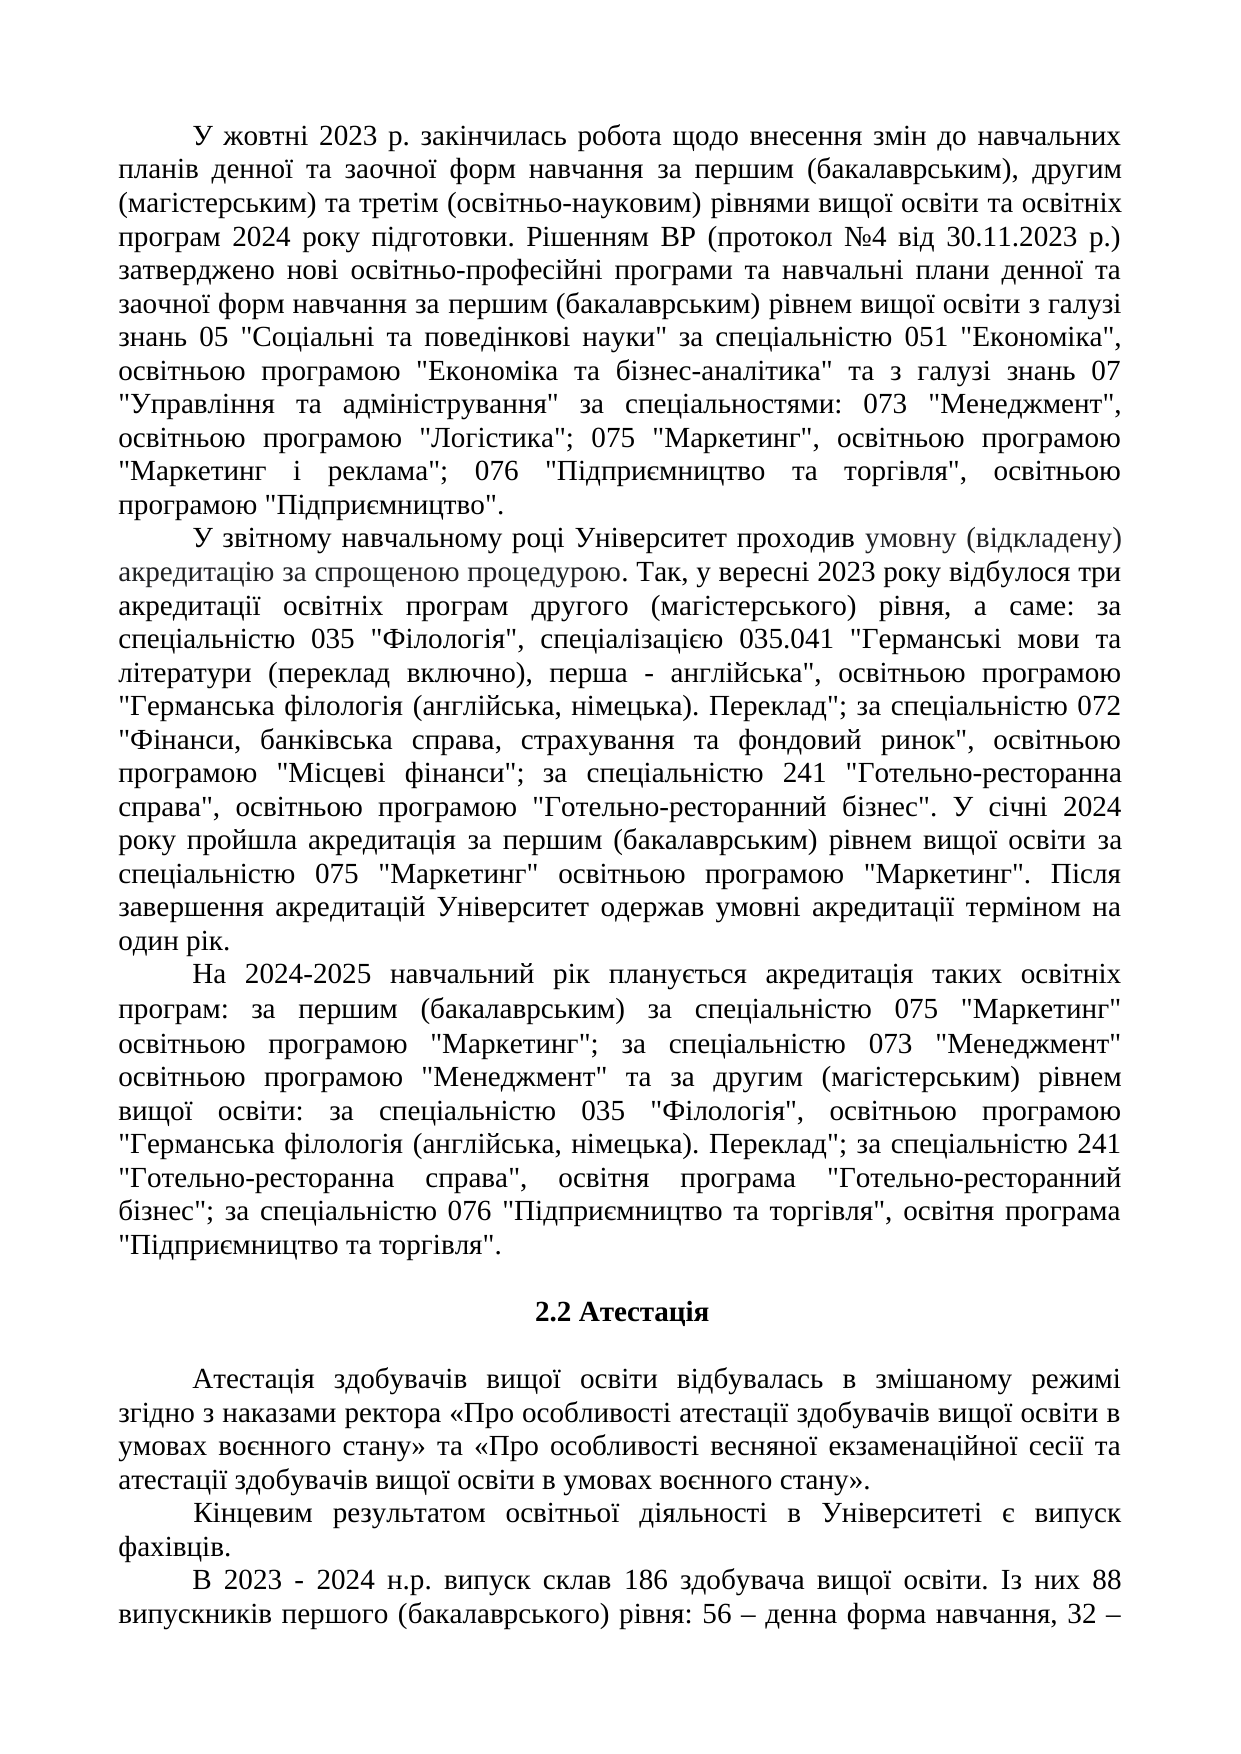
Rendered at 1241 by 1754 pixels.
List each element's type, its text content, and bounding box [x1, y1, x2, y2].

text 2.2 Атестація [118, 1294, 1126, 1328]
text У жовтні 2023 р. закінчилась робота щодо внесення змін до навчальних планів денної та заочної форм навчання за першим (бакалаврським), другим (магістерським) та третім (освітньо-науковим) рівнями вищої освіти та освітніх програм 2024 року підготовки. Рішенням ВР (протокол №4 від 30.11.2023 р.) затверджено нові освітньо-професійні програми та навчальні плани денної та заочної форм навчання за першим (бакалаврським) рівнем вищої освіти з галузі знань 05 "Соціальні та поведінкові науки" за спеціальністю 051 "Економіка", освітньою програмою "Економіка та бізнес-аналітика" та з галузі знань 07 "Управління та адміністрування" за спеціальностями: 073 "Менеджмент", освітньою програмою "Логістика"; 075 "Маркетинг", освітньою програмою "Маркетинг і реклама"; 076 "Підприємництво та торгівля", освітньою програмою "Підприємництво". [118, 118, 1122, 521]
text На 2024-2025 навчальний рік планується акредитація таких освітніх програм: за першим (бакалаврським) за спеціальністю 075 "Маркетинг" освітньою програмою "Маркетинг"; за спеціальністю 073 "Менеджмент" освітньою програмою "Менеджмент" та за другим (магістерським) рівнем вищої освіти: за спеціальністю 035 "Філологія", освітньою програмою "Германська філологія (англійська, німецька). Переклад"; за спеціальністю 241 "Готельно-ресторанна справа", освітня програма "Готельно-ресторанний бізнес"; за спеціальністю 076 "Підприємництво та торгівля", освітня програма "Підприємництво та торгівля". [118, 957, 1122, 1261]
text У звітному навчальному році Університет проходив умовну (відкладену) акредитацію за спрощеною процедурою. Так, у вересні 2023 року відбулося три акредитації освітніх програм другого (магістерського) рівня, а саме: за спеціальністю 035 "Філологія", спеціалізацією 035.041 "Германські мови та літератури (переклад включно), перша - англійська", освітньою програмою "Германська філологія (англійська, німецька). Переклад"; за спеціальністю 072 "Фінанси, банківська справа, страхування та фондовий ринок", освітньою програмою "Місцеві фінанси"; за спеціальністю 241 "Готельно-ресторанна справа", освітньою програмою "Готельно-ресторанний бізнес". У січні 2024 року пройшла акредитація за першим (бакалаврським) рівнем вищої освіти за спеціальністю 075 "Маркетинг" освітньою програмою "Маркетинг". Після завершення акредитацій Університет одержав умовні акредитації терміном на один рік. [118, 521, 1122, 957]
text Атестація здобувачів вищої освіти відбувалась в змішаному режимі згідно з наказами ректора «Про особливості атестації здобувачів вищої освіти в умовах воєнного стану» та «Про особливості весняної екзаменаційної сесії та атестації здобувачів вищої освіти в умовах воєнного стану». [118, 1361, 1122, 1495]
text Кінцевим результатом освітньої діяльності в Університеті є випуск фахівців. [118, 1495, 1122, 1562]
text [118, 1562, 1122, 1629]
